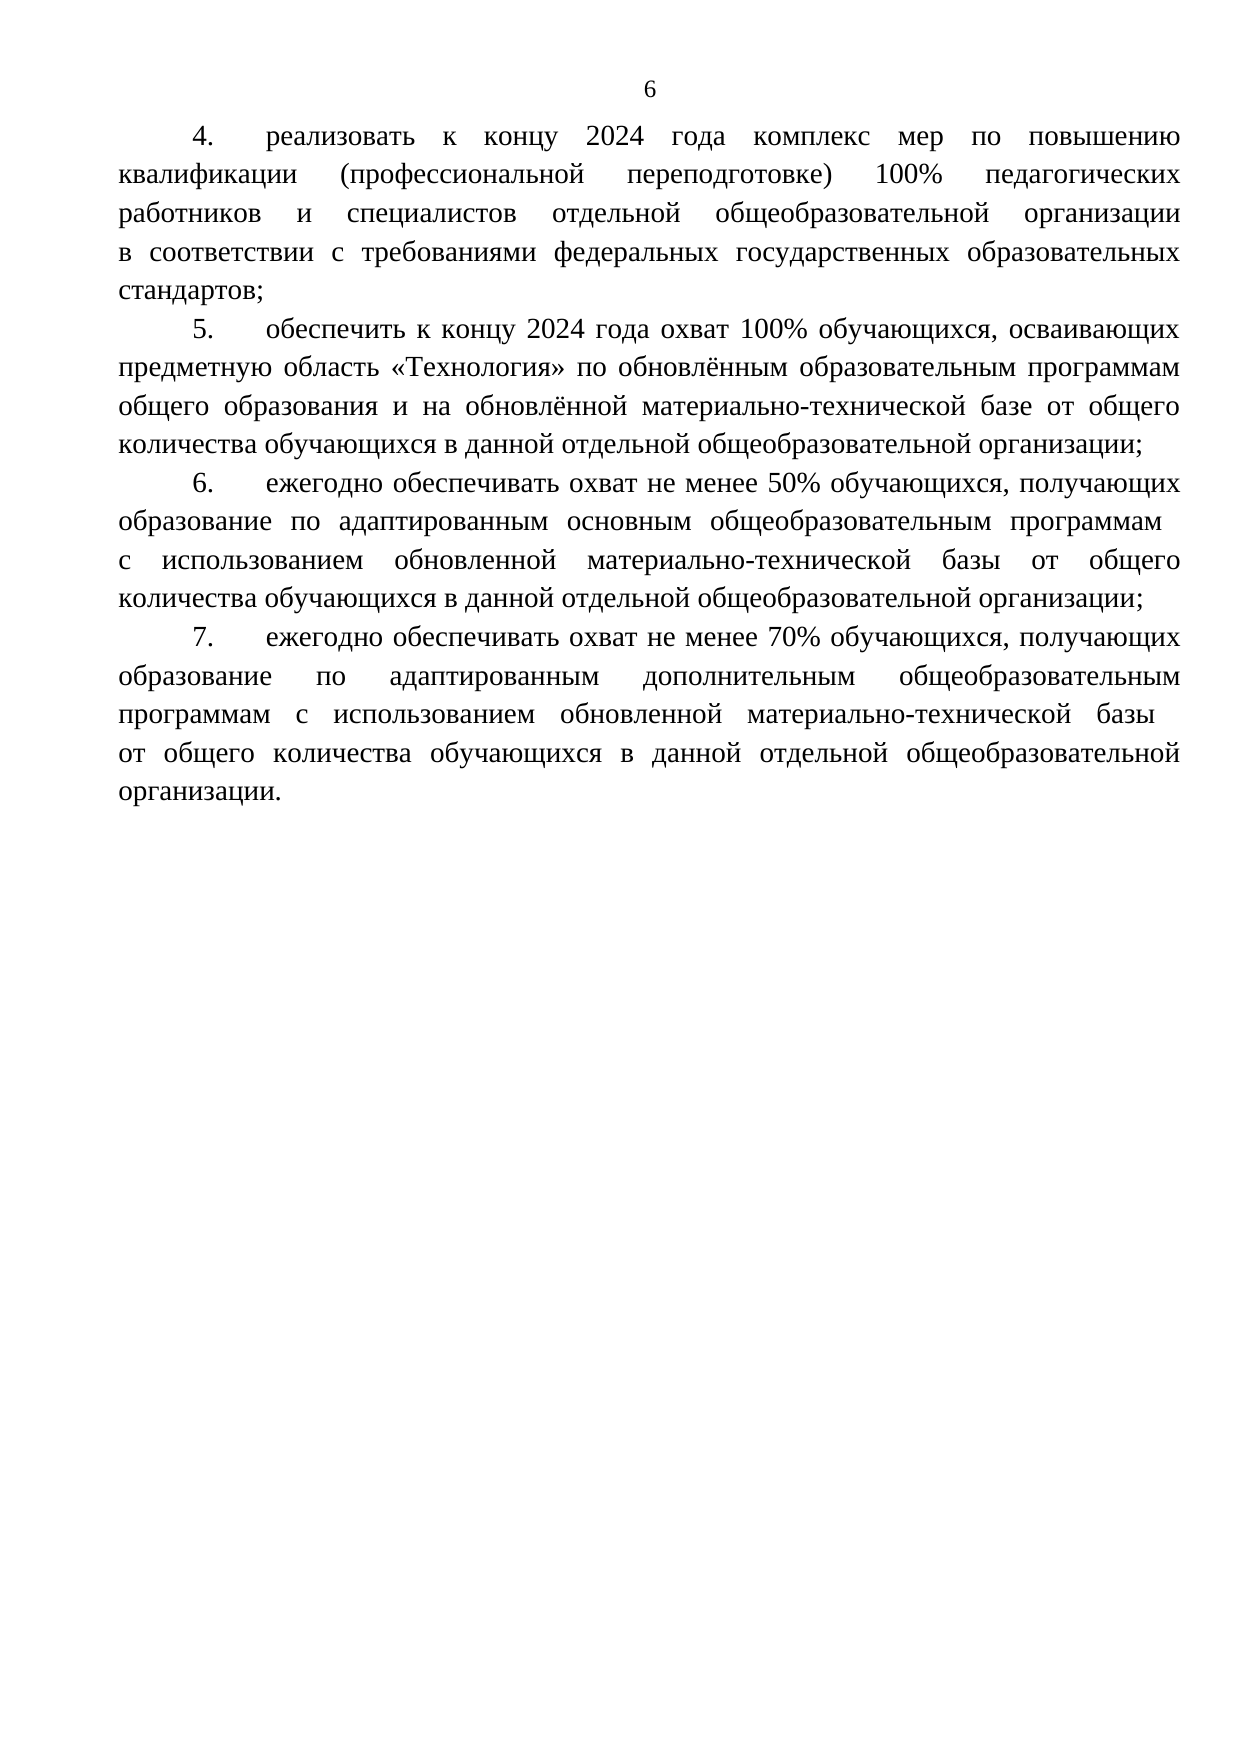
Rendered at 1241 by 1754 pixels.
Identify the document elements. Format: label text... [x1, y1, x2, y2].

text 6. ежегодно обеспечивать охват не менее 50% обучающихся, получающих образование по адаптированным основным общеобразовательным программам с использованием обновленной материально-технической базы от общего количества обучающихся в данной отдельной общеобразовательной организации; [118, 465, 1181, 614]
text 5. обеспечить к концу 2024 года охват 100% обучающихся, осваивающих предметную область «Технология» по обновлённым образовательным программам общего образования и на обновлённой материально-технической базе от общего количества обучающихся в данной отдельной общеобразовательной организации; [118, 311, 1181, 460]
text 4. реализовать к концу 2024 года комплекс мер по повышению квалификации (профессиональной переподготовке) 100% педагогических работников и специалистов отдельной общеобразовательной организации в соответствии с требованиями федеральных государственных образовательных стандартов; [118, 118, 1181, 306]
text 7. ежегодно обеспечивать охват не менее 70% обучающихся, получающих образование по адаптированным дополнительным общеобразовательным программам с использованием обновленной материально-технической базы от общего количества обучающихся в данной отдельной общеобразовательной организации. [118, 619, 1181, 807]
